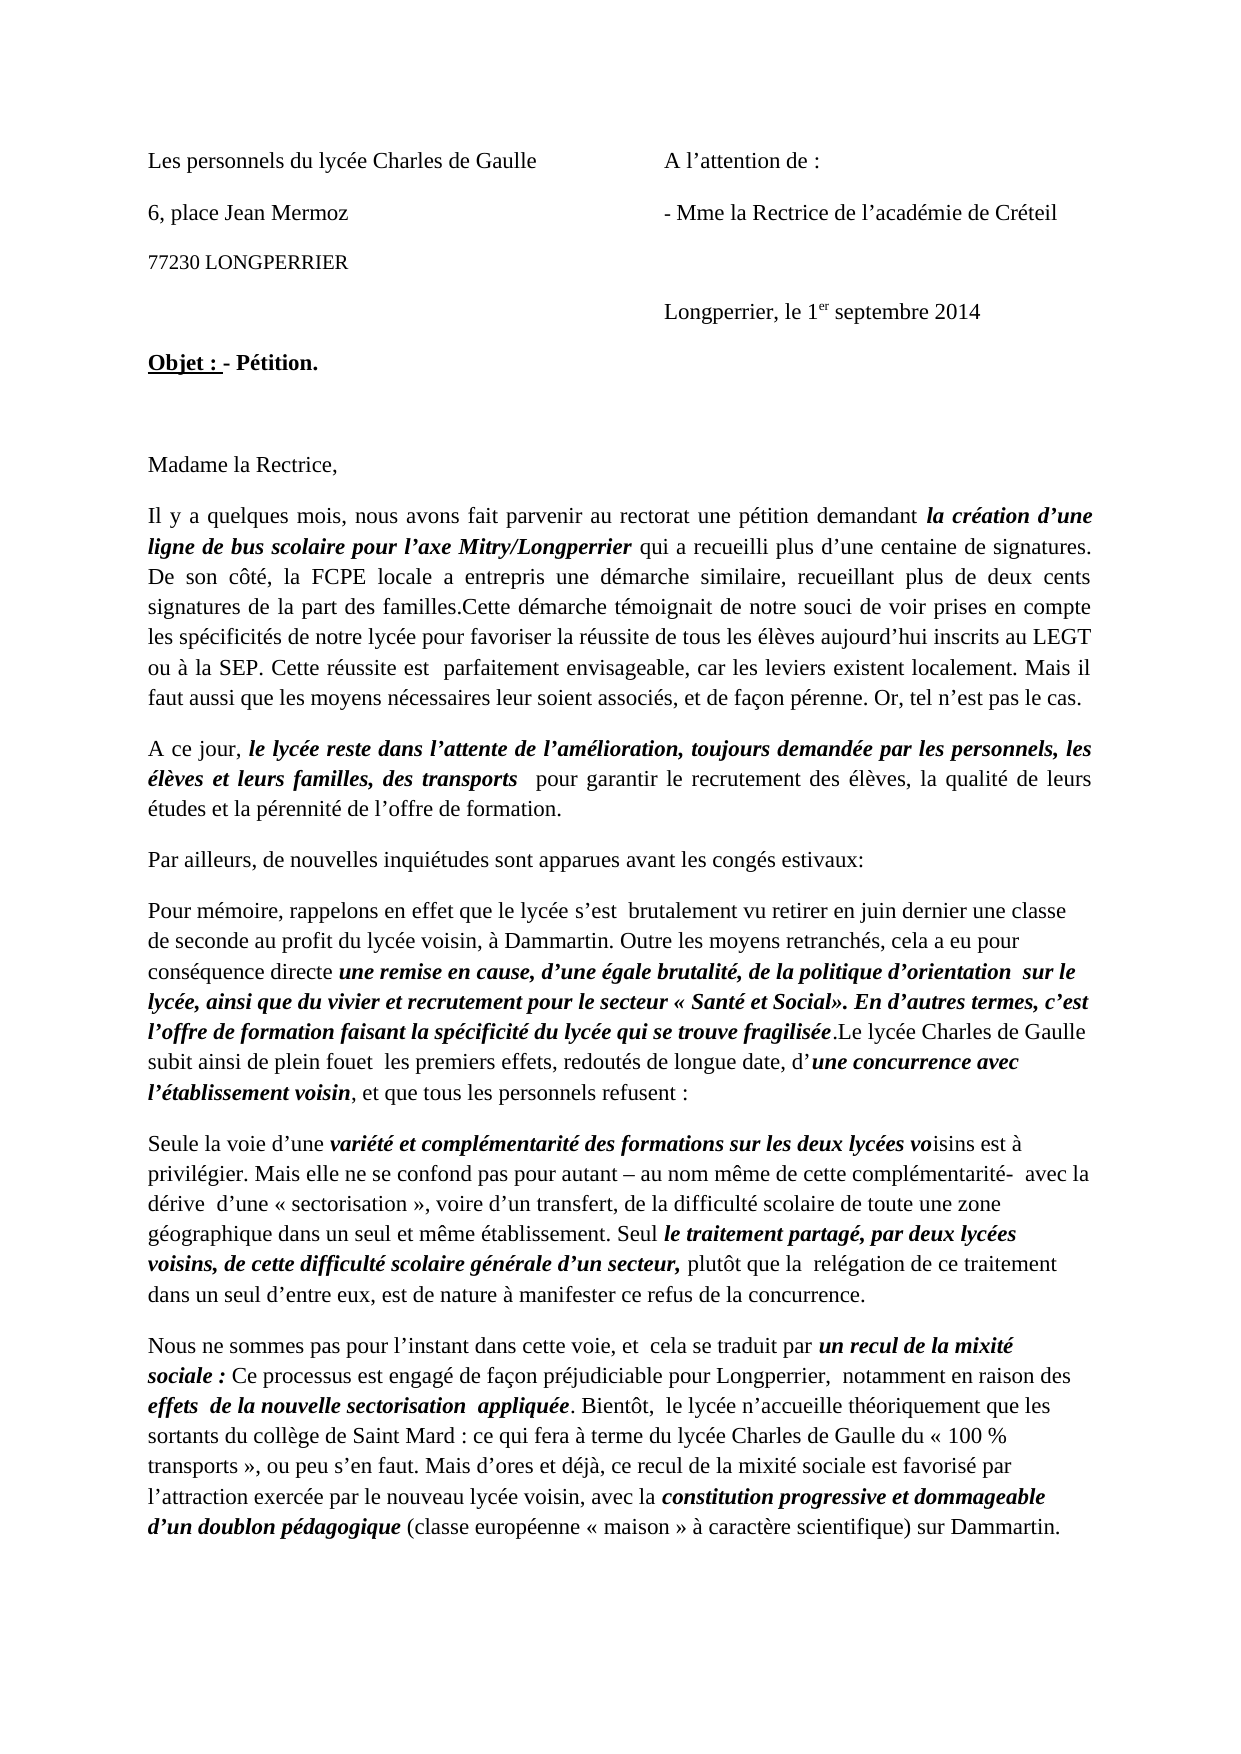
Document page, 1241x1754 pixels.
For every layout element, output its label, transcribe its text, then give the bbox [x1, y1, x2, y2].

text Les personnels du lycée Charles de Gaulle A l’attention de : [148, 148, 1093, 174]
text Madame la Rectrice, [148, 452, 1093, 478]
text 77230 LONGPERRIER [148, 250, 1093, 274]
text Nous ne sommes pas pour l’instant dans cette voie, et cela se traduit par un recul de la mixité sociale : Ce processus est engagé de façon préjudiciable pour Longperrier, notamment en raison des effets de la nouvelle sectorisation appliquée. Bientôt, le lycée n’accueille théoriquement que les sortants du collège de Saint Mard : ce qui fera à terme du lycée Charles de Gaulle du « 100 % transports », ou peu s’en faut. Mais d’ores et déjà, ce recul de la mixité sociale est favorisé par l’attraction exercée par le nouveau lycée voisin, avec la constitution progressive et dommageable d’un doublon pédagogique (classe européenne « maison » à caractère scientifique) sur Dammartin. [148, 1332, 1093, 1539]
text A ce jour, le lycée reste dans l’attente de l’amélioration, toujours demandée par les personnels, les élèves et leurs familles, des transports pour garantir le recrutement des élèves, la qualité de leurs études et la pérennité de l’offre de formation. [148, 735, 1093, 822]
text Seule la voie d’une variété et complémentarité des formations sur les deux lycées voisins est à privilégier. Mais elle ne se confond pas pour autant – au nom même de cette complémentarité- avec la dérive d’une « sectorisation », voire d’un transfert, de la difficulté scolaire de toute une zone géographique dans un seul et même établissement. Seul le traitement partagé, par deux lycées voisins, de cette difficulté scolaire générale d’un secteur, plutôt que la relégation de ce traitement dans un seul d’entre eux, est de nature à manifester ce refus de la concurrence. [148, 1130, 1093, 1307]
text Pour mémoire, rappelons en effet que le lycée s’est brutalement vu retirer en juin dernier une classe de seconde au profit du lycée voisin, à Dammartin. Outre les moyens retranchés, cela a eu pour conséquence directe une remise en cause, d’une égale brutalité, de la politique d’orientation sur le lycée, ainsi que du vivier et recrutement pour le secteur « Santé et Social». En d’autres termes, c’est l’offre de formation faisant la spécificité du lycée qui se trouve fragilisée.Le lycée Charles de Gaulle subit ainsi de plein fouet les premiers effets, redoutés de longue date, d’une concurrence avec l’établissement voisin, et que tous les personnels refusent : [148, 897, 1093, 1105]
text Longperrier, le 1er septembre 2014 [148, 298, 1093, 325]
text Objet : - Pétition. [148, 349, 1093, 376]
text 6, place Jean Mermoz - Mme la Rectrice de l’académie de Créteil [148, 199, 1093, 225]
text Il y a quelques mois, nous avons fait parvenir au rectorat une pétition demandant la création d’une ligne de bus scolaire pour l’axe Mitry/Longperrier qui a recueilli plus d’une centaine de signatures. De son côté, la FCPE locale a entrepris une démarche similaire, recueillant plus de deux cents signatures de la part des familles.Cette démarche témoignait de notre souci de voir prises en compte les spécificités de notre lycée pour favoriser la réussite de tous les élèves aujourd’hui inscrits au LEGT ou à la SEP. Cette réussite est parfaitement envisageable, car les leviers existent localement. Mais il faut aussi que les moyens nécessaires leur soient associés, et de façon pérenne. Or, tel n’est pas le cas. [148, 503, 1093, 710]
text Par ailleurs, de nouvelles inquiétudes sont apparues avant les congés estivaux: [148, 846, 1093, 873]
